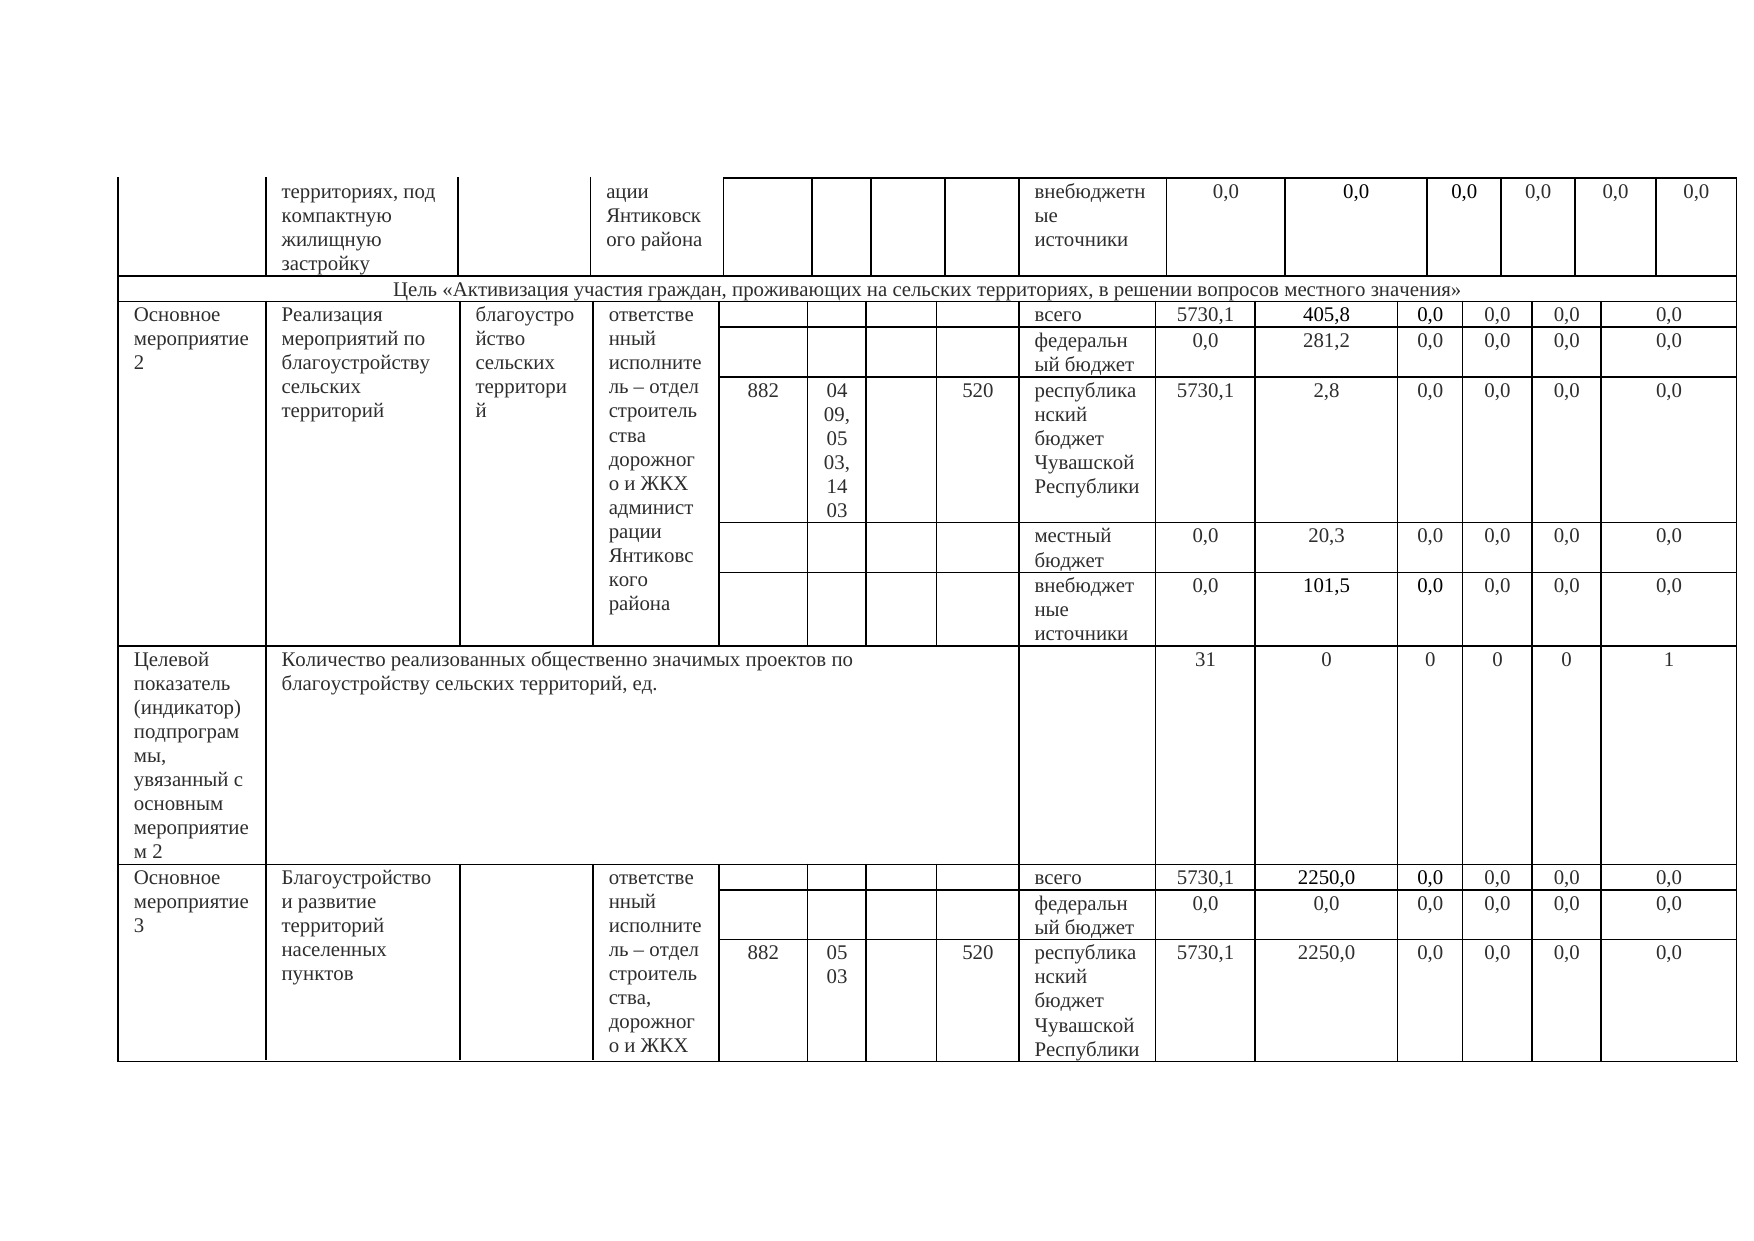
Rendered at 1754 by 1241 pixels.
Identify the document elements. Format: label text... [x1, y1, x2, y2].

table_cell Реализация мероприятий по благоустройству сельских территорий [267, 302, 459, 645]
table_cell 0,0 [1398, 302, 1462, 326]
table_cell [937, 328, 1018, 376]
table_cell 520 [937, 378, 1018, 522]
table_cell 0409, 0503, 1403 [808, 378, 865, 522]
table_cell внебюджетные источники [1020, 179, 1166, 275]
table_cell 2,8 [1256, 378, 1397, 522]
table_cell 520 [937, 940, 1018, 1061]
table_cell 0,0 [1463, 523, 1531, 572]
table_cell республиканский бюджет Чувашской Республики [1020, 378, 1155, 522]
table_cell Благоустройство и развитие территорий населенных пунктов [266, 865, 460, 1061]
table_cell Количество реализованных общественно значимых проектов по благоустройству сельских территорий, ед. [267, 647, 1018, 863]
table_cell 0,0 [1533, 940, 1600, 1061]
table_cell 0 [1533, 647, 1600, 863]
table_cell 0,0 [1398, 523, 1462, 572]
table_cell 0,0 [1463, 378, 1531, 522]
table_cell Цель «Активизация участия граждан, проживающих на сельских территориях, в решении вопросов местного значения» [119, 277, 1736, 301]
table_cell 0,0 [1602, 573, 1736, 645]
table_cell 0,0 [1602, 378, 1736, 522]
table_cell [808, 891, 865, 939]
table_cell [724, 179, 811, 275]
table_cell 0,0 [1502, 179, 1574, 275]
table_cell [720, 891, 807, 939]
table_cell 0 [1398, 647, 1462, 863]
table_cell ответственный исполнитель – отдел строительства дорожного и ЖКХ администрации Янтиковского района [594, 302, 718, 645]
table_cell [808, 865, 865, 889]
table_cell республиканский бюджет Чувашской Республики [1020, 940, 1155, 1061]
table_cell [867, 891, 936, 939]
table_cell 0,0 [1602, 328, 1736, 376]
table_cell 0,0 [1398, 865, 1462, 889]
table_cell 31 [1156, 647, 1254, 863]
table_cell 0,0 [1463, 940, 1531, 1061]
table_cell 0,0 [1398, 891, 1462, 939]
table_cell федеральный бюджет [1020, 891, 1155, 939]
table_cell Целевой показатель (индикатор) подпрограммы, увязанный с основным мероприятием 2 [119, 647, 265, 863]
table_cell благоустройство сельских территорий [461, 302, 592, 645]
table_cell 281,2 [1256, 328, 1397, 376]
table_cell 0 [1256, 647, 1397, 863]
table_cell 0,0 [1156, 573, 1254, 645]
table_cell [937, 523, 1018, 572]
table_cell [808, 573, 865, 645]
table_cell внебюджетные источники [1020, 573, 1155, 645]
table_cell 0,0 [1428, 179, 1500, 275]
table_cell [720, 302, 807, 326]
table_cell 0,0 [1398, 328, 1462, 376]
table_cell 0,0 [1657, 179, 1736, 275]
table_cell 0,0 [1463, 573, 1531, 645]
table_cell 0,0 [1463, 328, 1531, 376]
table_cell 5730,1 [1156, 378, 1254, 522]
table_cell всего [1020, 302, 1155, 326]
table_cell 0,0 [1602, 302, 1736, 326]
table_cell [720, 573, 807, 645]
table_cell [867, 940, 936, 1061]
table_cell 0,0 [1286, 179, 1426, 275]
table_cell 2250,0 [1256, 865, 1397, 889]
table_cell [460, 865, 593, 1061]
table_cell [867, 573, 936, 645]
table_cell 2250,0 [1256, 940, 1397, 1061]
table_cell 0,0 [1533, 891, 1600, 939]
table_cell [808, 523, 865, 572]
table_cell 0,0 [1533, 523, 1600, 572]
table_cell [720, 523, 807, 572]
table_cell местный бюджет [1020, 523, 1155, 572]
table_cell 5730,1 [1156, 940, 1254, 1061]
table_cell [872, 179, 944, 275]
table_cell 0,0 [1463, 891, 1531, 939]
table_cell [808, 328, 865, 376]
table_cell 405,8 [1256, 302, 1397, 326]
table_cell 0,0 [1398, 573, 1462, 645]
table_cell 0,0 [1533, 573, 1600, 645]
table_cell [1020, 647, 1155, 863]
table_cell 0,0 [1576, 179, 1655, 275]
table_cell [808, 302, 865, 326]
table_cell федеральный бюджет [1020, 328, 1155, 376]
table_cell всего [1020, 865, 1155, 889]
table_cell 882 [720, 940, 807, 1061]
table_cell [720, 328, 807, 376]
table_cell 101,5 [1256, 573, 1397, 645]
table_cell [937, 865, 1018, 889]
table_cell [937, 302, 1018, 326]
table_cell 0,0 [1167, 179, 1284, 275]
table_cell [937, 891, 1018, 939]
table_cell [867, 328, 936, 376]
table_cell ответственный исполнитель – отдел строительства, дорожного и ЖКХ администрации Янтиковского района [593, 865, 718, 1061]
table_cell 0,0 [1156, 328, 1254, 376]
table_cell [720, 865, 807, 889]
table_cell 0,0 [1533, 378, 1600, 522]
table_cell [867, 523, 936, 572]
table_cell 0,0 [1533, 302, 1600, 326]
table_cell 0,0 [1533, 865, 1600, 889]
table_cell 0,0 [1602, 940, 1736, 1061]
table_cell 0,0 [1463, 302, 1531, 326]
table_cell Основное мероприятие 3 [119, 865, 266, 1061]
table_cell [867, 865, 936, 889]
table_cell 0 [1463, 647, 1531, 863]
table_cell 0,0 [1602, 891, 1736, 939]
table_cell [813, 179, 870, 275]
table_cell 0,0 [1398, 378, 1462, 522]
table_cell 0,0 [1533, 328, 1600, 376]
table_cell 0,0 [1156, 523, 1254, 572]
table_cell 0,0 [1398, 940, 1462, 1061]
table_cell 1 [1602, 647, 1736, 863]
table_cell 5730,1 [1156, 302, 1254, 326]
table_cell 0,0 [1256, 891, 1397, 939]
table_cell [867, 378, 936, 522]
table_cell Основное мероприятие 2 [119, 302, 265, 645]
table_cell [946, 179, 1018, 275]
table_cell [867, 302, 936, 326]
table_cell 0503 [808, 940, 865, 1061]
table_cell 0,0 [1602, 865, 1736, 889]
table_cell 882 [720, 378, 807, 522]
table_cell 0,0 [1156, 891, 1254, 939]
table_cell 20,3 [1256, 523, 1397, 572]
table_cell 0,0 [1463, 865, 1531, 889]
table_cell 0,0 [1602, 523, 1736, 572]
table_cell [937, 573, 1018, 645]
table_cell 5730,1 [1156, 865, 1254, 889]
